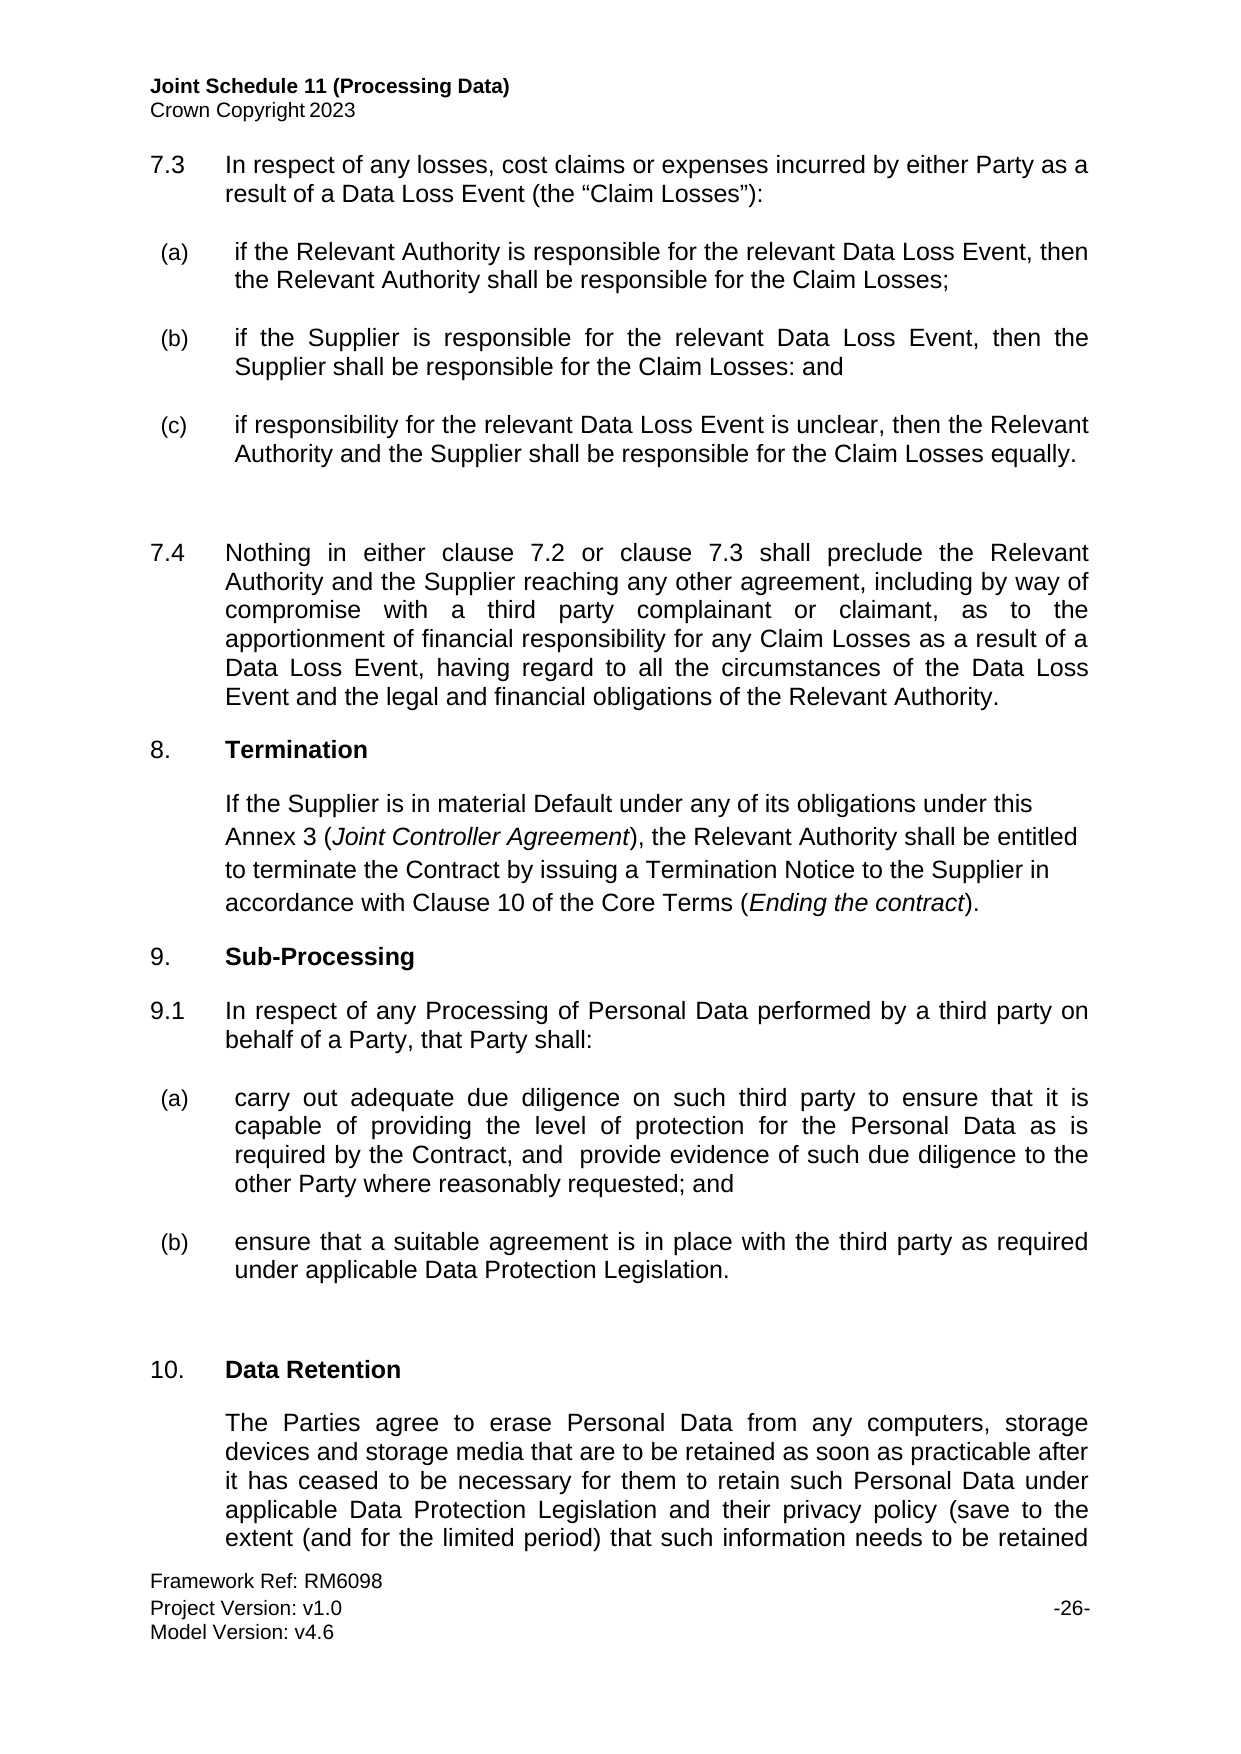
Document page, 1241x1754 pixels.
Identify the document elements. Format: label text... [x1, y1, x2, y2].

text If the Supplier is in material Default under any of its obligations under this Annex 3 (Joint Controller Agreement), the Relevant Authority shall be entitled to terminate the Contract by issuing a Termination Notice to the Supplier in accordance with Clause 10 of the Core Terms (Ending the contract). [225, 789, 1090, 917]
list if the Supplier is responsible for the relevant Data Loss Event, then the Supplier shall be responsible for the Claim Losses: and [160, 323, 1090, 381]
list In respect of any Processing of Personal Data performed by a third party on behalf of a Party, that Party shall: [150, 996, 1090, 1053]
list if the Relevant Authority is responsible for the relevant Data Loss Event, then the Relevant Authority shall be responsible for the Claim Losses; [160, 237, 1090, 294]
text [225, 1408, 1090, 1552]
list Nothing in either clause 7.2 or clause 7.3 shall preclude the Relevant Authority and the Supplier reaching any other agreement, including by way of compromise with a third party complainant or claimant, as to the apportionment of financial responsibility for any Claim Losses as a result of a Data Loss Event, having regard to all the circumstances of the Data Loss Event and the legal and financial obligations of the Relevant Authority. [150, 538, 1090, 710]
list In respect of any losses, cost claims or expenses incurred by either Party as a result of a Data Loss Event (the “Claim Losses”): [150, 150, 1090, 207]
list ensure that a suitable agreement is in place with the third party as required under applicable Data Protection Legislation. [160, 1227, 1090, 1284]
list Data Retention [150, 1354, 1090, 1383]
list if responsibility for the relevant Data Loss Event is unclear, then the Relevant Authority and the Supplier shall be responsible for the Claim Losses equally. [160, 410, 1090, 467]
list carry out adequate due diligence on such third party to ensure that it is capable of providing the level of protection for the Personal Data as is required by the Contract, and provide evidence of such due diligence to the other Party where reasonably requested; and [160, 1082, 1090, 1197]
list Termination [150, 735, 1090, 764]
list Sub-Processing [150, 942, 1090, 971]
